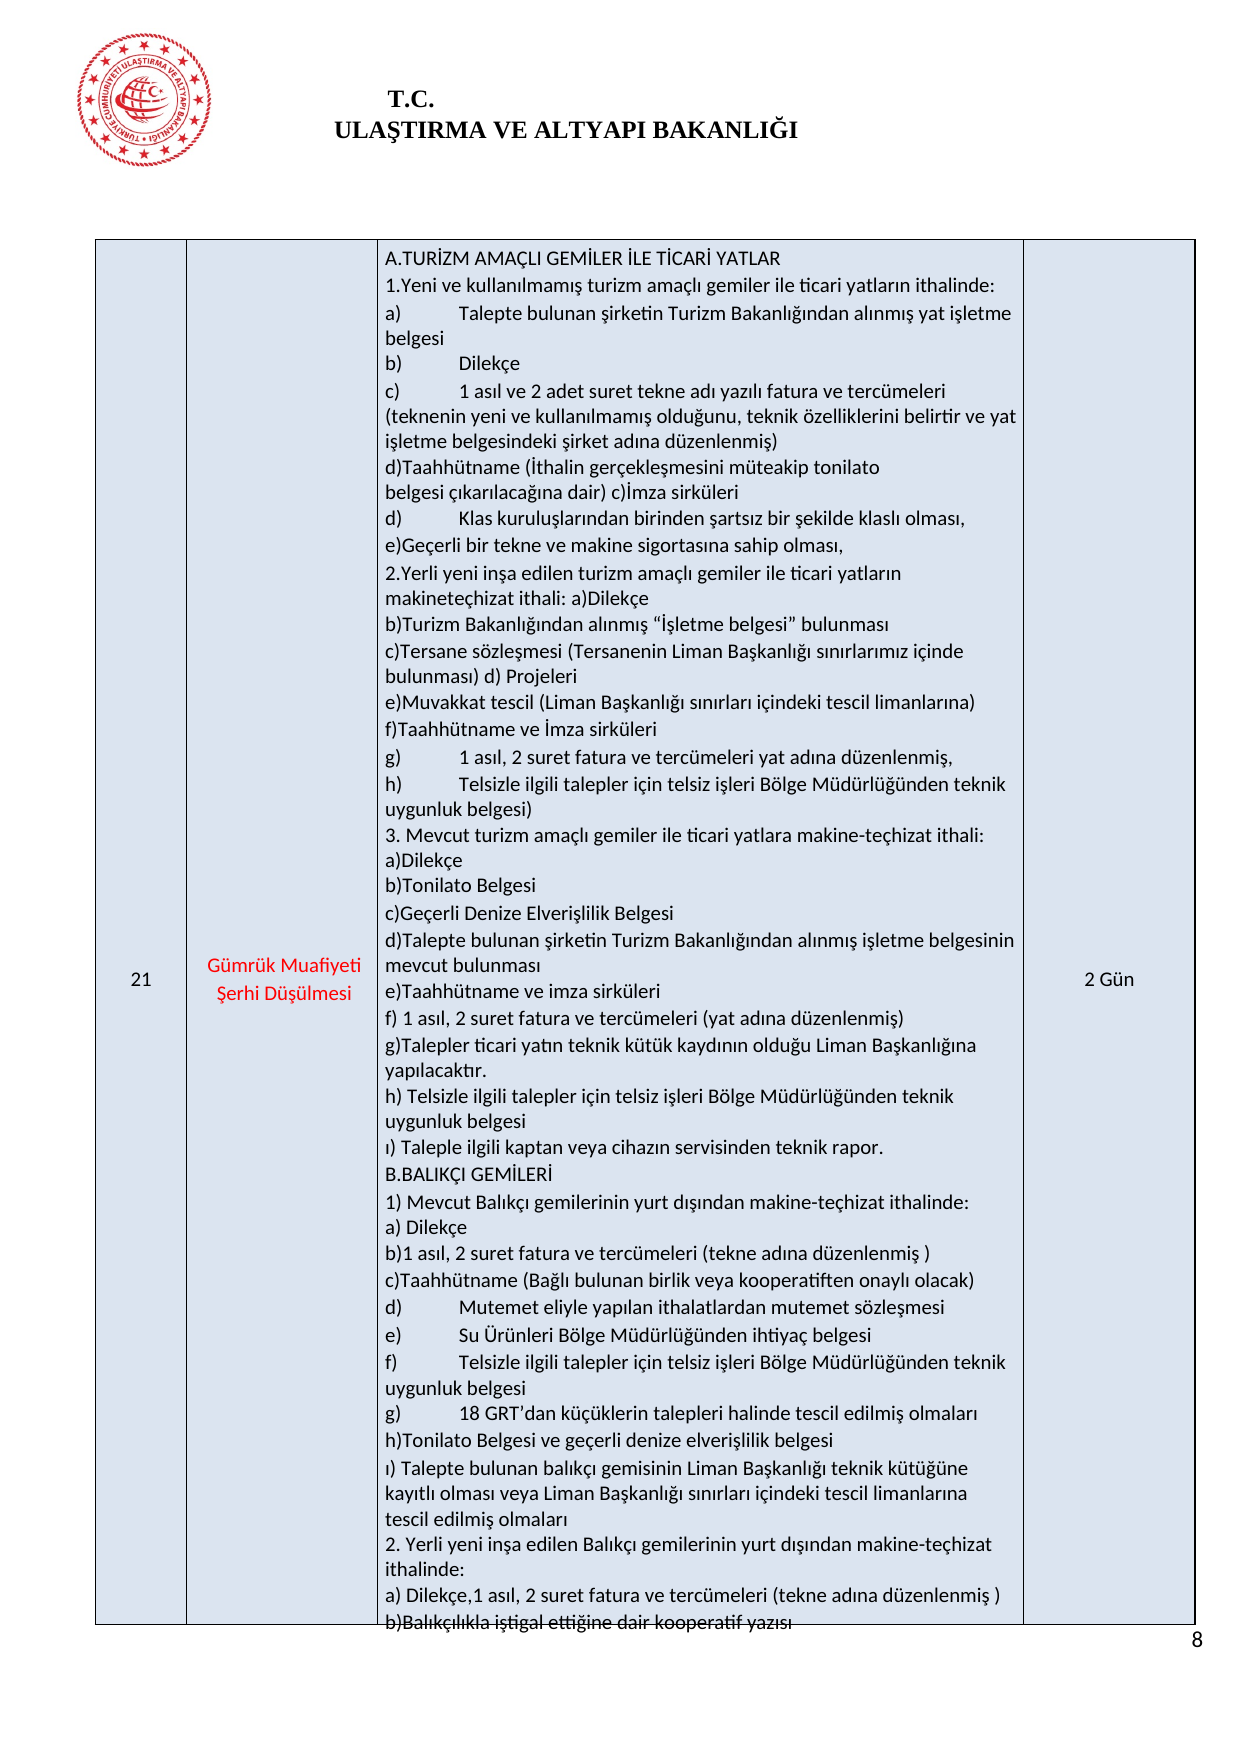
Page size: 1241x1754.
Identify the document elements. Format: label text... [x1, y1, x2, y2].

picture [66, 28, 222, 169]
table_header 2 Gün [1024, 240, 1194, 1624]
table_header Gümrük Muafiyeti Şerhi Düşülmesi [187, 240, 377, 1624]
table_header 21 [96, 240, 186, 1624]
table_header A.TURİZM AMAÇLI GEMİLER İLE TİCARİ YATLAR 1.Yeni ve kullanılmamış turizm amaçlı gemiler ile ticari yatların ithalinde: Talepte bulunan şirketin Turizm Bakanlığından alınmış yat işletme belgesi Dilekçe 1 asıl ve 2 adet suret tekne adı yazılı fatura ve tercümeleri (teknenin yeni ve kullanılmamış olduğunu, teknik özelliklerini belirtir ve yat işletme belgesindeki şirket adına düzenlenmiş) d)Taahhütname (İthalin gerçekleşmesini müteakip tonilato belgesi çıkarılacağına dair) c)İmza sirküleri Klas kuruluşlarından birinden şartsız bir şekilde klaslı olması, e)Geçerli bir tekne ve makine sigortasına sahip olması, 2.Yerli yeni inşa edilen turizm amaçlı gemiler ile ticari yatların makineteçhizat ithali: a)Dilekçe b)Turizm Bakanlığından alınmış “İşletme belgesi” bulunması c)Tersane sözleşmesi (Tersanenin Liman Başkanlığı sınırlarımız içinde bulunması) d) Projeleri e)Muvakkat tescil (Liman Başkanlığı sınırları içindeki tescil limanlarına) f)Taahhütname ve İmza sirküleri 1 asıl, 2 suret fatura ve tercümeleri yat adına düzenlenmiş, Telsizle ilgili talepler için telsiz işleri Bölge Müdürlüğünden teknik uygunluk belgesi) 3. Mevcut turizm amaçlı gemiler ile ticari yatlara makine-teçhizat ithali: a)Dilekçe b)Tonilato Belgesi c)Geçerli Denize Elverişlilik Belgesi d)Talepte bulunan şirketin Turizm Bakanlığından alınmış işletme belgesinin mevcut bulunması e)Taahhütname ve imza sirküleri f) 1 asıl, 2 suret fatura ve tercümeleri (yat adına düzenlenmiş) g)Talepler ticari yatın teknik kütük kaydının olduğu Liman Başkanlığına yapılacaktır. h) Telsizle ilgili talepler için telsiz işleri Bölge Müdürlüğünden teknik uygunluk belgesi ı) Taleple ilgili kaptan veya cihazın servisinden teknik rapor. B.BALIKÇI GEMİLERİ 1) Mevcut Balıkçı gemilerinin yurt dışından makine-teçhizat ithalinde: a) Dilekçe b)1 asıl, 2 suret fatura ve tercümeleri (tekne adına düzenlenmiş ) c)Taahhütname (Bağlı bulunan birlik veya kooperatiften onaylı olacak) Mutemet eliyle yapılan ithalatlardan mutemet sözleşmesi Su Ürünleri Bölge Müdürlüğünden ihtiyaç belgesi Telsizle ilgili talepler için telsiz işleri Bölge Müdürlüğünden teknik uygunluk belgesi 18 GRT’dan küçüklerin talepleri halinde tescil edilmiş olmaları h)Tonilato Belgesi ve geçerli denize elverişlilik belgesi ı) Talepte bulunan balıkçı gemisinin Liman Başkanlığı teknik kütüğüne kayıtlı olması veya Liman Başkanlığı sınırları içindeki tescil limanlarına tescil edilmiş olmaları 2. Yerli yeni inşa edilen Balıkçı gemilerinin yurt dışından makine-teçhizat ithalinde: a) Dilekçe,1 asıl, 2 suret fatura ve tercümeleri (tekne adına düzenlenmiş ) b)Balıkçılıkla iştigal ettiğine dair kooperatif yazısı c)Tersane sözleşmesi d)Projeleri [378, 240, 1023, 1624]
